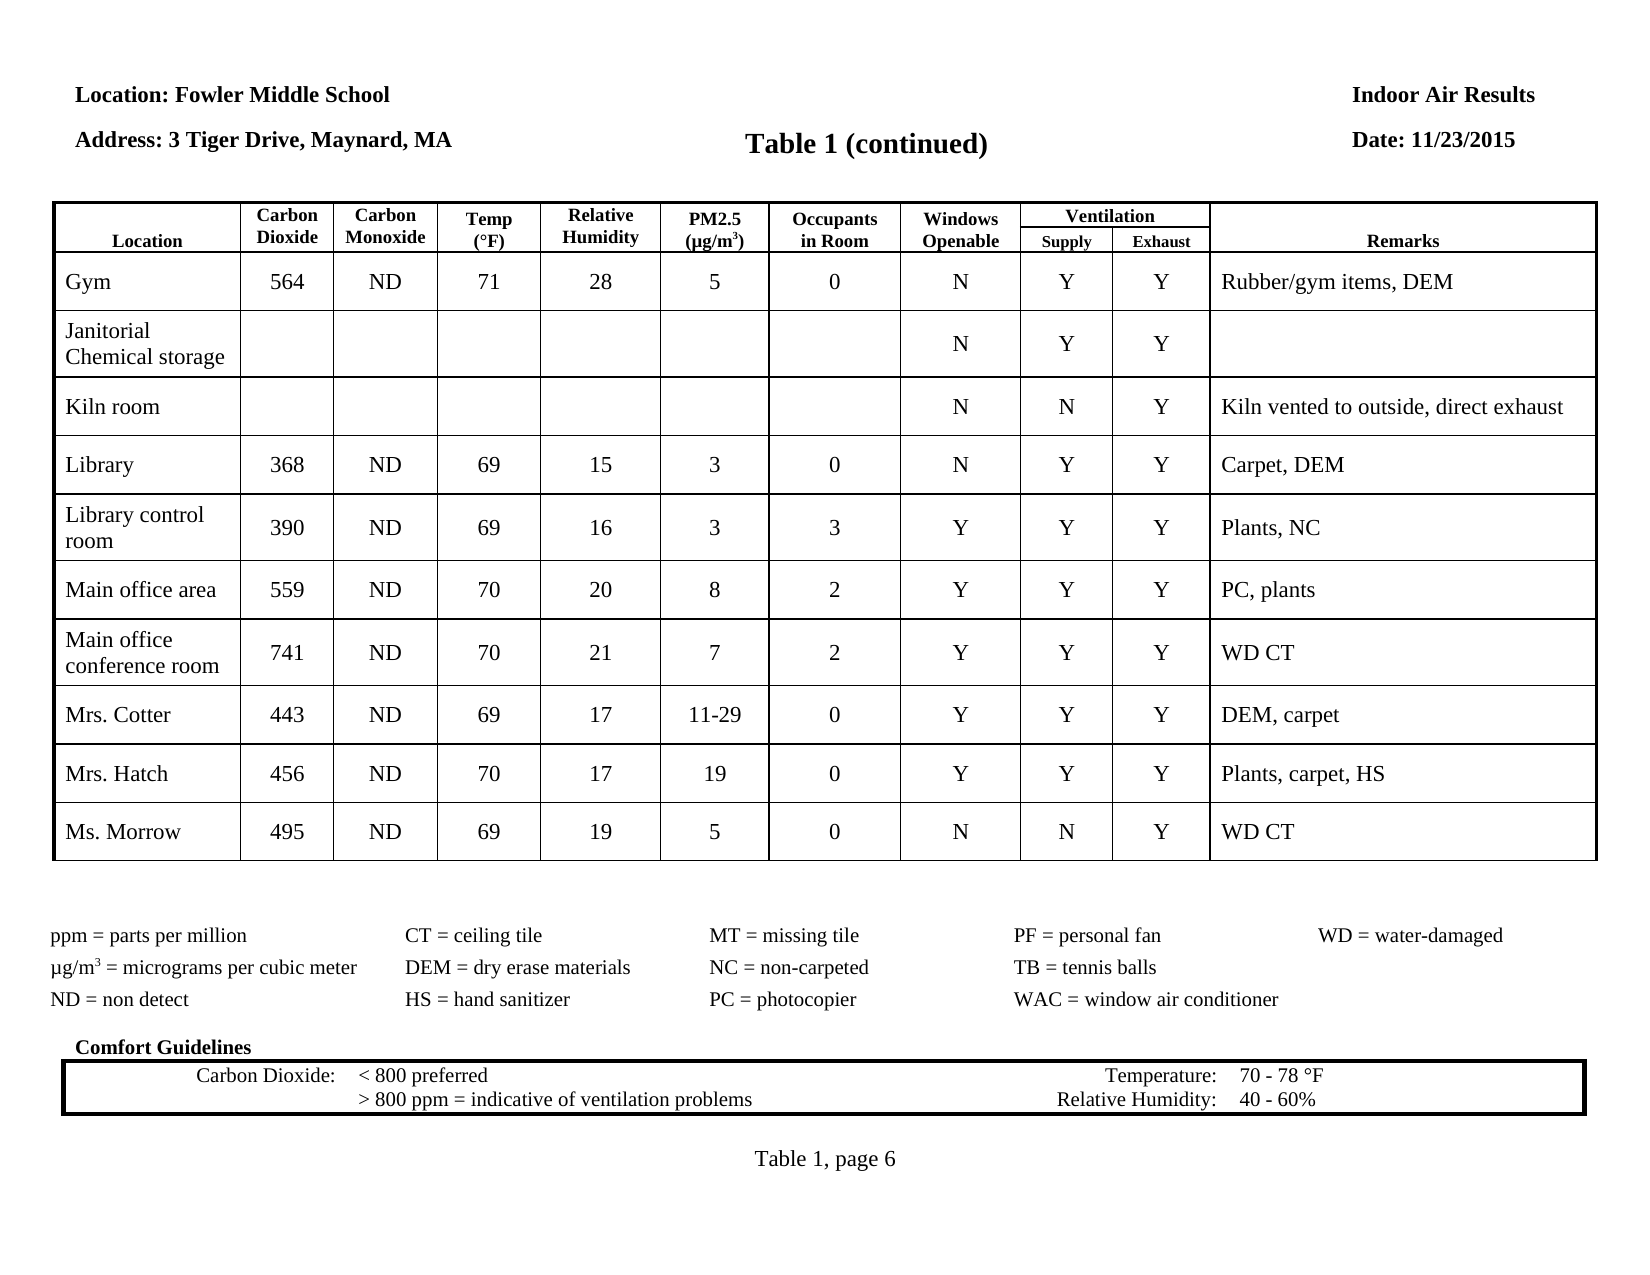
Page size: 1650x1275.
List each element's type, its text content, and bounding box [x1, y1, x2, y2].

table_cell Ms. Morrow [56, 803, 240, 860]
table_cell N [901, 253, 1020, 309]
table_cell 368 [241, 436, 333, 493]
table_cell 69 [438, 436, 540, 493]
table_cell 2 [770, 561, 900, 618]
table_cell 17 [541, 686, 660, 743]
table_cell Y [1021, 745, 1112, 801]
table_cell 564 [241, 253, 333, 309]
table_cell Y [1113, 436, 1209, 493]
table_cell Y [1113, 378, 1209, 434]
table_cell 69 [438, 686, 540, 743]
table_cell N [901, 311, 1020, 376]
table_cell Y [1021, 686, 1112, 743]
table_cell 17 [541, 745, 660, 801]
table_cell 741 [241, 620, 333, 685]
table_cell [334, 311, 437, 376]
table_cell DEM, carpet [1211, 686, 1595, 743]
table_cell Y [1113, 620, 1209, 685]
table_cell Y [901, 620, 1020, 685]
table_cell 20 [541, 561, 660, 618]
table_cell Y [1113, 561, 1209, 618]
table_cell Y [1021, 620, 1112, 685]
table_header Ventilation [1021, 204, 1209, 226]
table_header Temp (°F) [438, 204, 540, 251]
table_cell [661, 378, 768, 434]
table_cell ND [334, 686, 437, 743]
table_cell 69 [438, 803, 540, 860]
table_cell 21 [541, 620, 660, 685]
table_cell WD CT [1211, 620, 1595, 685]
table_cell Y [1021, 253, 1112, 309]
table_header Windows Openable [901, 204, 1020, 251]
table_cell [541, 311, 660, 376]
table_cell N [1021, 378, 1112, 434]
table_cell Rubber/gym items, DEM [1211, 253, 1595, 309]
table_cell ND [334, 803, 437, 860]
table_cell PC, plants [1211, 561, 1595, 618]
table_cell 15 [541, 436, 660, 493]
table_cell N [901, 378, 1020, 434]
table_cell Mrs. Hatch [56, 745, 240, 801]
table_cell Y [1021, 495, 1112, 560]
table_cell 16 [541, 495, 660, 560]
table_cell 19 [541, 803, 660, 860]
table_cell Supply [1021, 228, 1112, 251]
table_cell Y [1113, 745, 1209, 801]
table_cell 3 [770, 495, 900, 560]
table_cell Y [1113, 253, 1209, 309]
table_cell ND [334, 745, 437, 801]
table_header Carbon Dioxide (ppm) [241, 204, 333, 251]
table_cell Y [1021, 561, 1112, 618]
table_cell [241, 311, 333, 376]
table_header Relative Humidity (%) [541, 204, 660, 251]
table_cell 559 [241, 561, 333, 618]
table_cell [1211, 311, 1595, 376]
table_cell Kiln vented to outside, direct exhaust [1211, 378, 1595, 434]
table_cell [334, 378, 437, 434]
table_cell Y [1113, 803, 1209, 860]
table_cell 7 [661, 620, 768, 685]
table_cell 0 [770, 436, 900, 493]
table_cell 70 [438, 561, 540, 618]
table_cell [661, 311, 768, 376]
table_cell Y [1021, 436, 1112, 493]
table_cell 71 [438, 253, 540, 309]
table_cell Carpet, DEM [1211, 436, 1595, 493]
table_cell Y [901, 561, 1020, 618]
table_cell WD CT [1211, 803, 1595, 860]
table_cell 3 [661, 436, 768, 493]
table_cell Plants, NC [1211, 495, 1595, 560]
table_cell Y [1113, 686, 1209, 743]
table_cell Library control room [56, 495, 240, 560]
table_cell 0 [770, 253, 900, 309]
table_cell 0 [770, 686, 900, 743]
table_header PM2.5 (µg/m3) [661, 204, 768, 251]
table_cell 28 [541, 253, 660, 309]
table_cell 8 [661, 561, 768, 618]
table_cell [438, 378, 540, 434]
table_cell 70 [438, 745, 540, 801]
table_cell Mrs. Cotter [56, 686, 240, 743]
table_cell Plants, carpet, HS [1211, 745, 1595, 801]
table_cell ND [334, 495, 437, 560]
table_cell N [1021, 803, 1112, 860]
table_cell 456 [241, 745, 333, 801]
table_cell ND [334, 561, 437, 618]
table_cell 2 [770, 620, 900, 685]
table_cell [541, 378, 660, 434]
table_cell [770, 311, 900, 376]
table_cell 390 [241, 495, 333, 560]
table_cell Exhaust [1113, 228, 1209, 251]
table_header Location [56, 204, 240, 251]
table_cell Kiln room [56, 378, 240, 434]
table_cell 5 [661, 253, 768, 309]
table_cell ND [334, 620, 437, 685]
table_cell Y [1113, 495, 1209, 560]
table_cell 3 [661, 495, 768, 560]
table_header Occupants in Room [770, 204, 900, 251]
table_cell Gym [56, 253, 240, 309]
table_cell 19 [661, 745, 768, 801]
table_header Remarks [1211, 204, 1595, 251]
table_cell N [901, 436, 1020, 493]
table_cell 11-29 [661, 686, 768, 743]
table_cell [241, 378, 333, 434]
table_cell 495 [241, 803, 333, 860]
table_cell 5 [661, 803, 768, 860]
table_cell Main office area [56, 561, 240, 618]
table_cell Y [901, 745, 1020, 801]
table_cell Janitorial Chemical storage [56, 311, 240, 376]
table_cell ND [334, 436, 437, 493]
table_cell [770, 378, 900, 434]
table_cell 69 [438, 495, 540, 560]
table_cell Library [56, 436, 240, 493]
table_cell ND [334, 253, 437, 309]
table_cell 0 [770, 745, 900, 801]
table_cell [438, 311, 540, 376]
table_cell Y [1113, 311, 1209, 376]
table_cell Y [901, 495, 1020, 560]
table_cell Y [1021, 311, 1112, 376]
table_cell 443 [241, 686, 333, 743]
table_header Carbon Monoxide (ppm) [334, 204, 437, 251]
table_cell 0 [770, 803, 900, 860]
table_cell Y [901, 686, 1020, 743]
table_cell 70 [438, 620, 540, 685]
table_cell Main office conference room [56, 620, 240, 685]
table_cell N [901, 803, 1020, 860]
